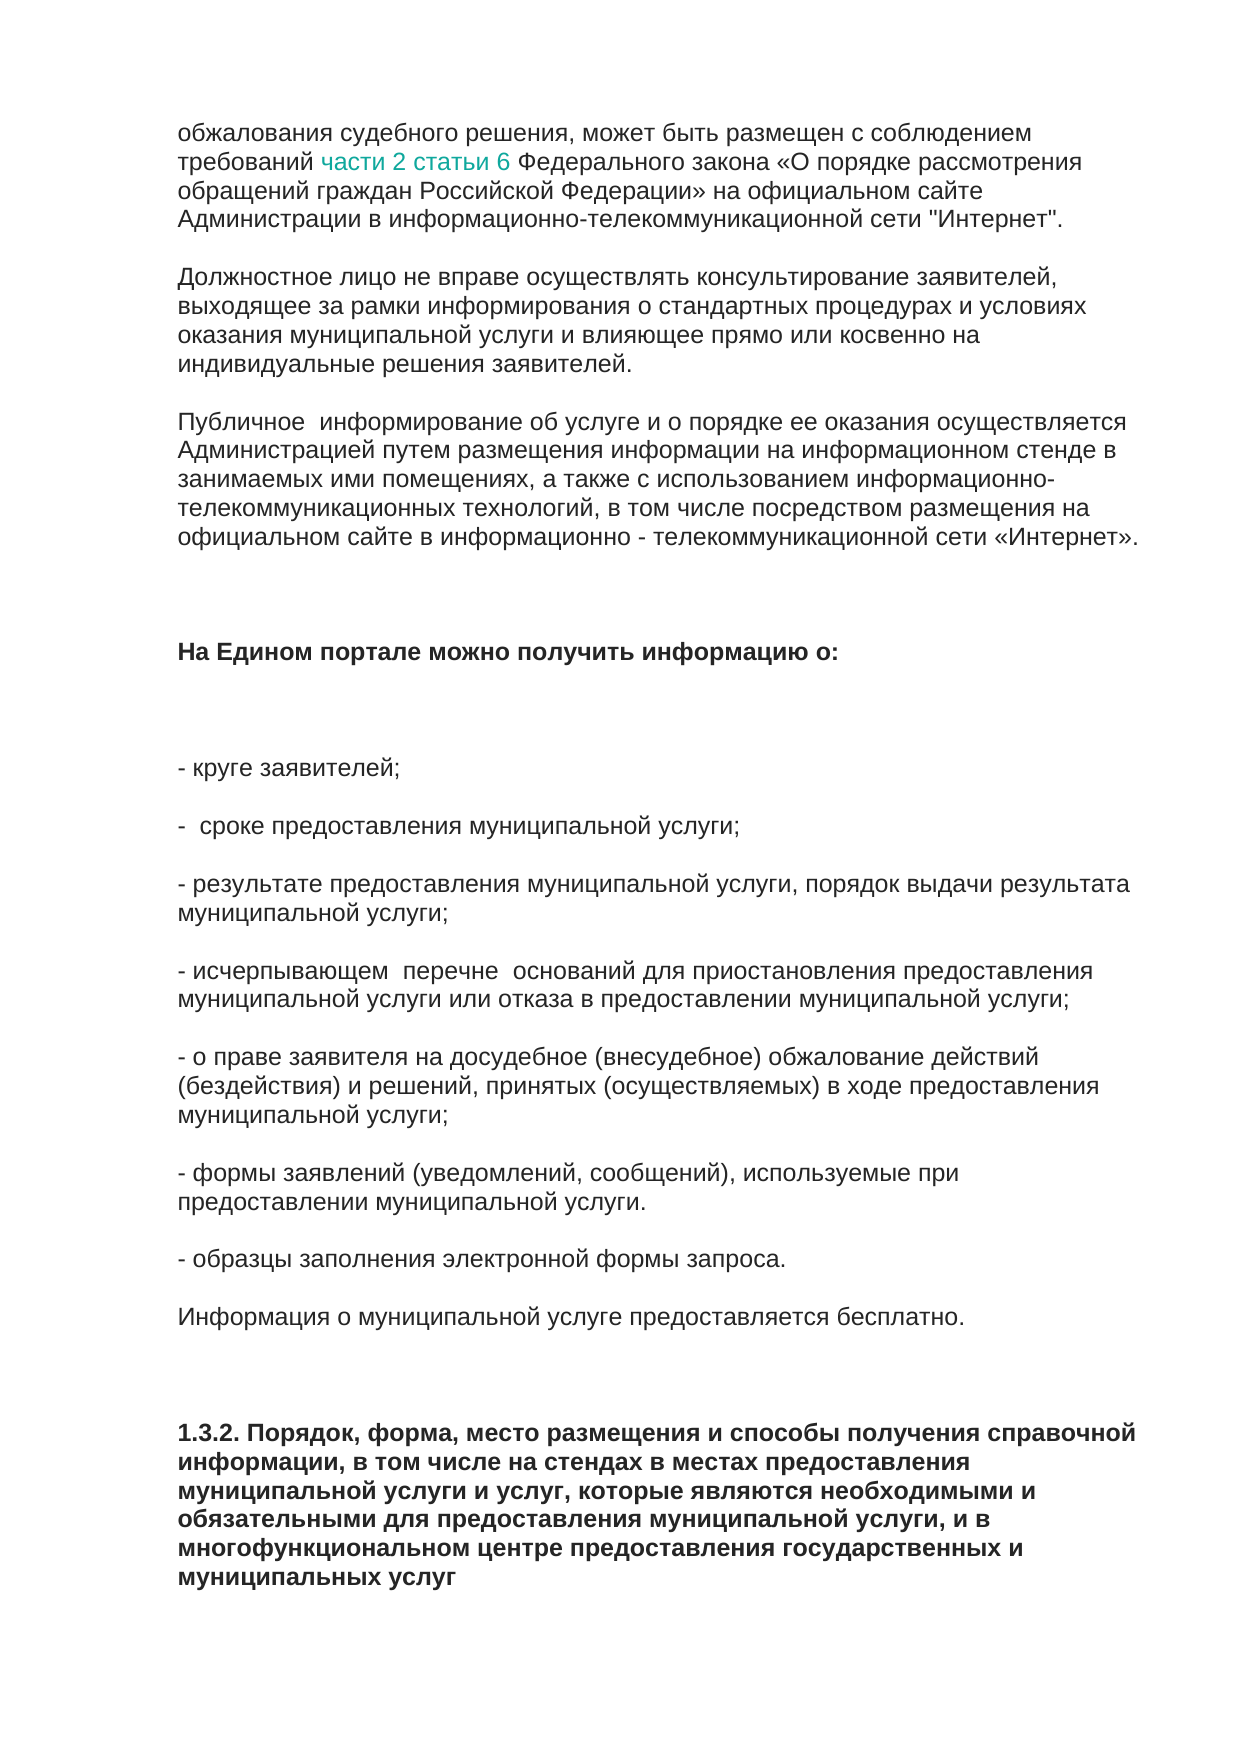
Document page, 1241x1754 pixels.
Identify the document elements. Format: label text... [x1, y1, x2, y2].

text - исчерпывающем перечне оснований для приостановления предоставления муниципальной услуги или отказа в предоставлении муниципальной услуги; [177, 956, 1152, 1013]
text - образцы заполнения электронной формы запроса. [177, 1244, 1152, 1273]
text На Едином портале можно получить информацию о: [177, 637, 1152, 666]
text - о праве заявителя на досудебное (внесудебное) обжалование действий (бездействия) и решений, принятых (осуществляемых) в ходе предоставления муниципальной услуги; [177, 1042, 1152, 1128]
text - круге заявителей; [177, 753, 1152, 782]
text Публичное информирование об услуге и о порядке ее оказания осуществляется Администрацией путем размещения информации на информационном стенде в занимаемых ими помещениях, а также с использованием информационно-телекоммуникационных технологий, в том числе посредством размещения на официальном сайте в информационно - телекоммуникационной сети «Интернет». [177, 406, 1152, 550]
text Должностное лицо не вправе осуществлять консультирование заявителей, выходящее за рамки информирования о стандартных процедурах и условиях оказания муниципальной услуги и влияющее прямо или косвенно на индивидуальные решения заявителей. [177, 262, 1152, 377]
text 1.3.2. Порядок, форма, место размещения и способы получения справочной информации, в том числе на стендах в местах предоставления муниципальной услуги и услуг, которые являются необходимыми и обязательными для предоставления муниципальной услуги, и в многофункциональном центре предоставления государственных и муниципальных услуг [177, 1418, 1152, 1591]
text Информация о муниципальной услуге предоставляется бесплатно. [177, 1302, 1152, 1331]
text - формы заявлений (уведомлений, сообщений), используемые при предоставлении муниципальной услуги. [177, 1158, 1152, 1215]
text - сроке предоставления муниципальной услуги; [177, 811, 1152, 840]
text - результате предоставления муниципальной услуги, порядок выдачи результата муниципальной услуги; [177, 869, 1152, 926]
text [177, 118, 1152, 233]
